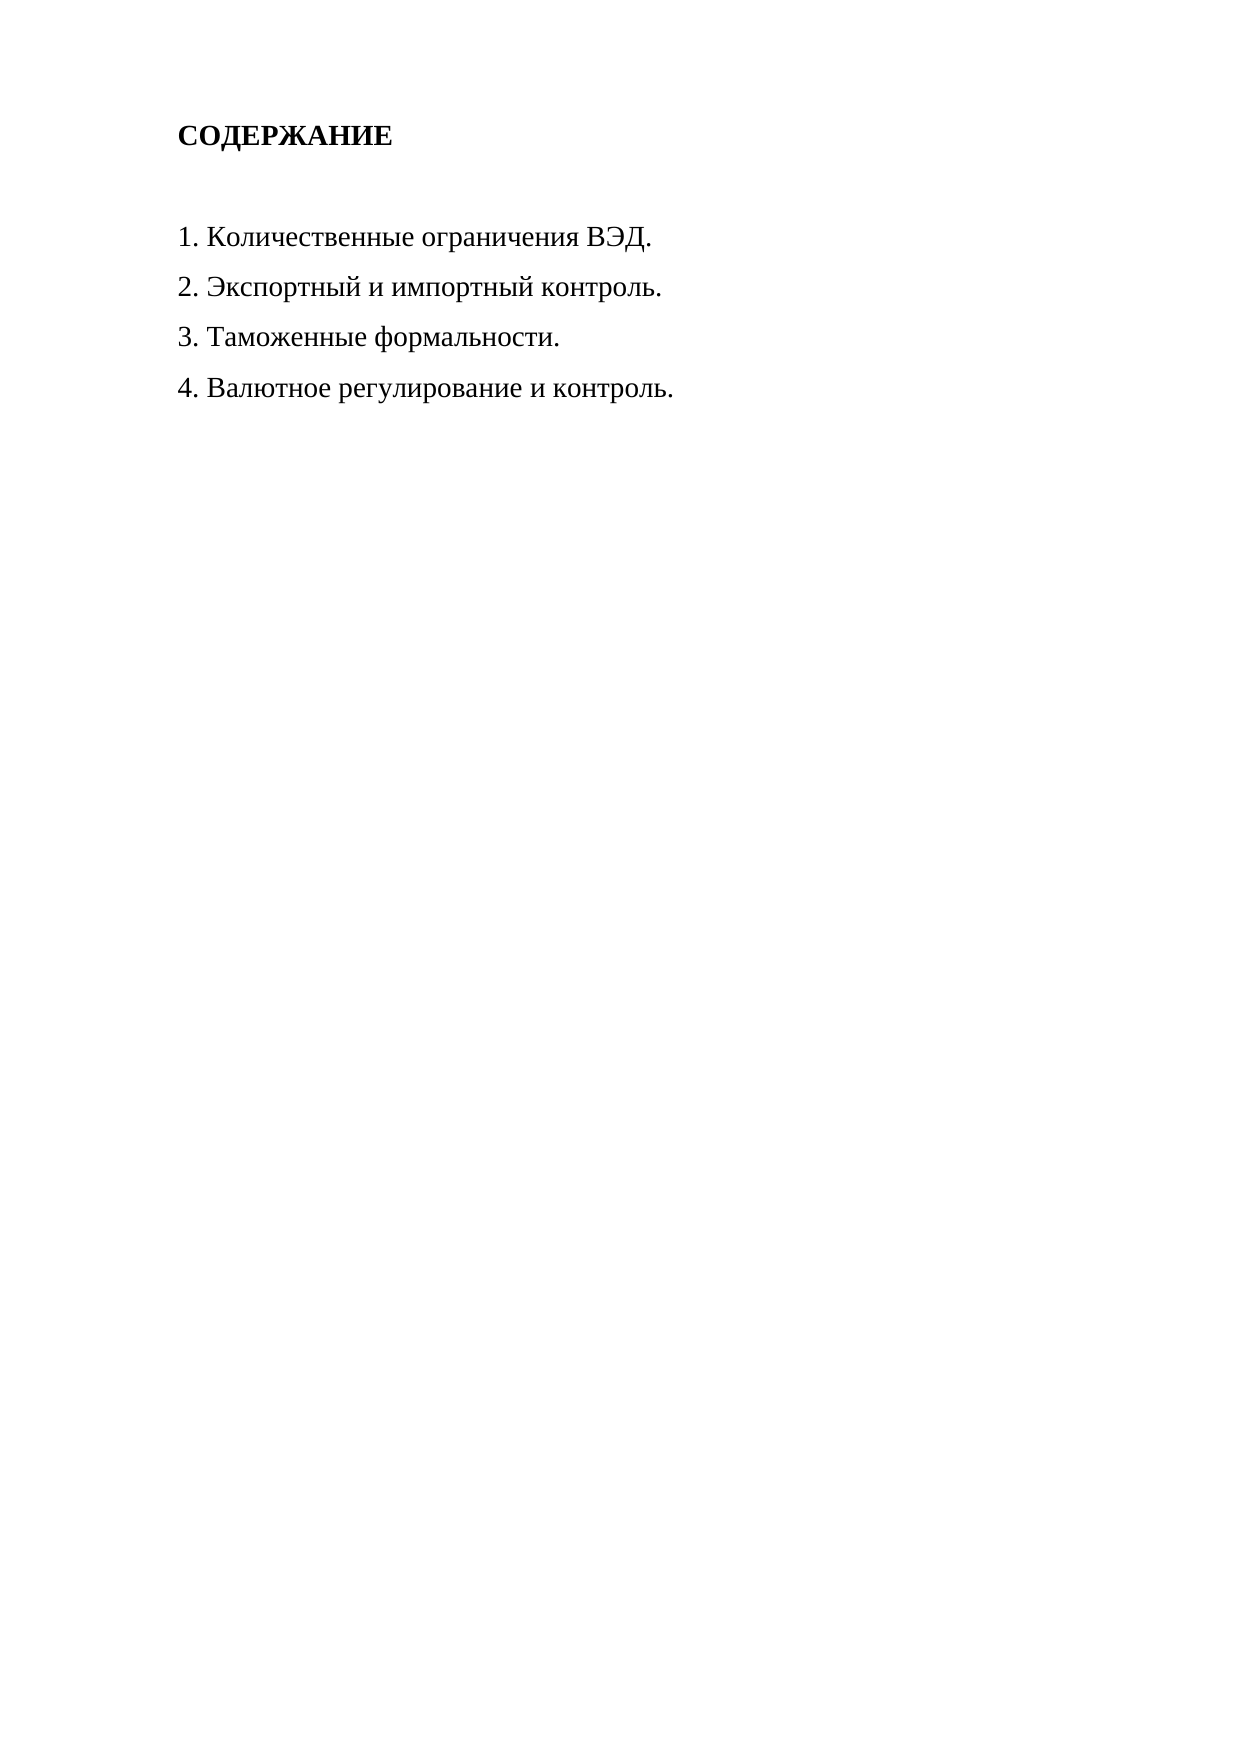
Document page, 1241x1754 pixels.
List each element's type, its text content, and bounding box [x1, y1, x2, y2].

text 4. Валютное регулирование и контроль. [177, 370, 1152, 403]
text СОДЕРЖАНИЕ [177, 118, 1152, 152]
text 3. Таможенные формальности. [177, 319, 1152, 353]
text 1. Количественные ограничения ВЭД. [177, 219, 1152, 252]
text 2. Экспортный и импортный контроль. [177, 269, 1152, 303]
